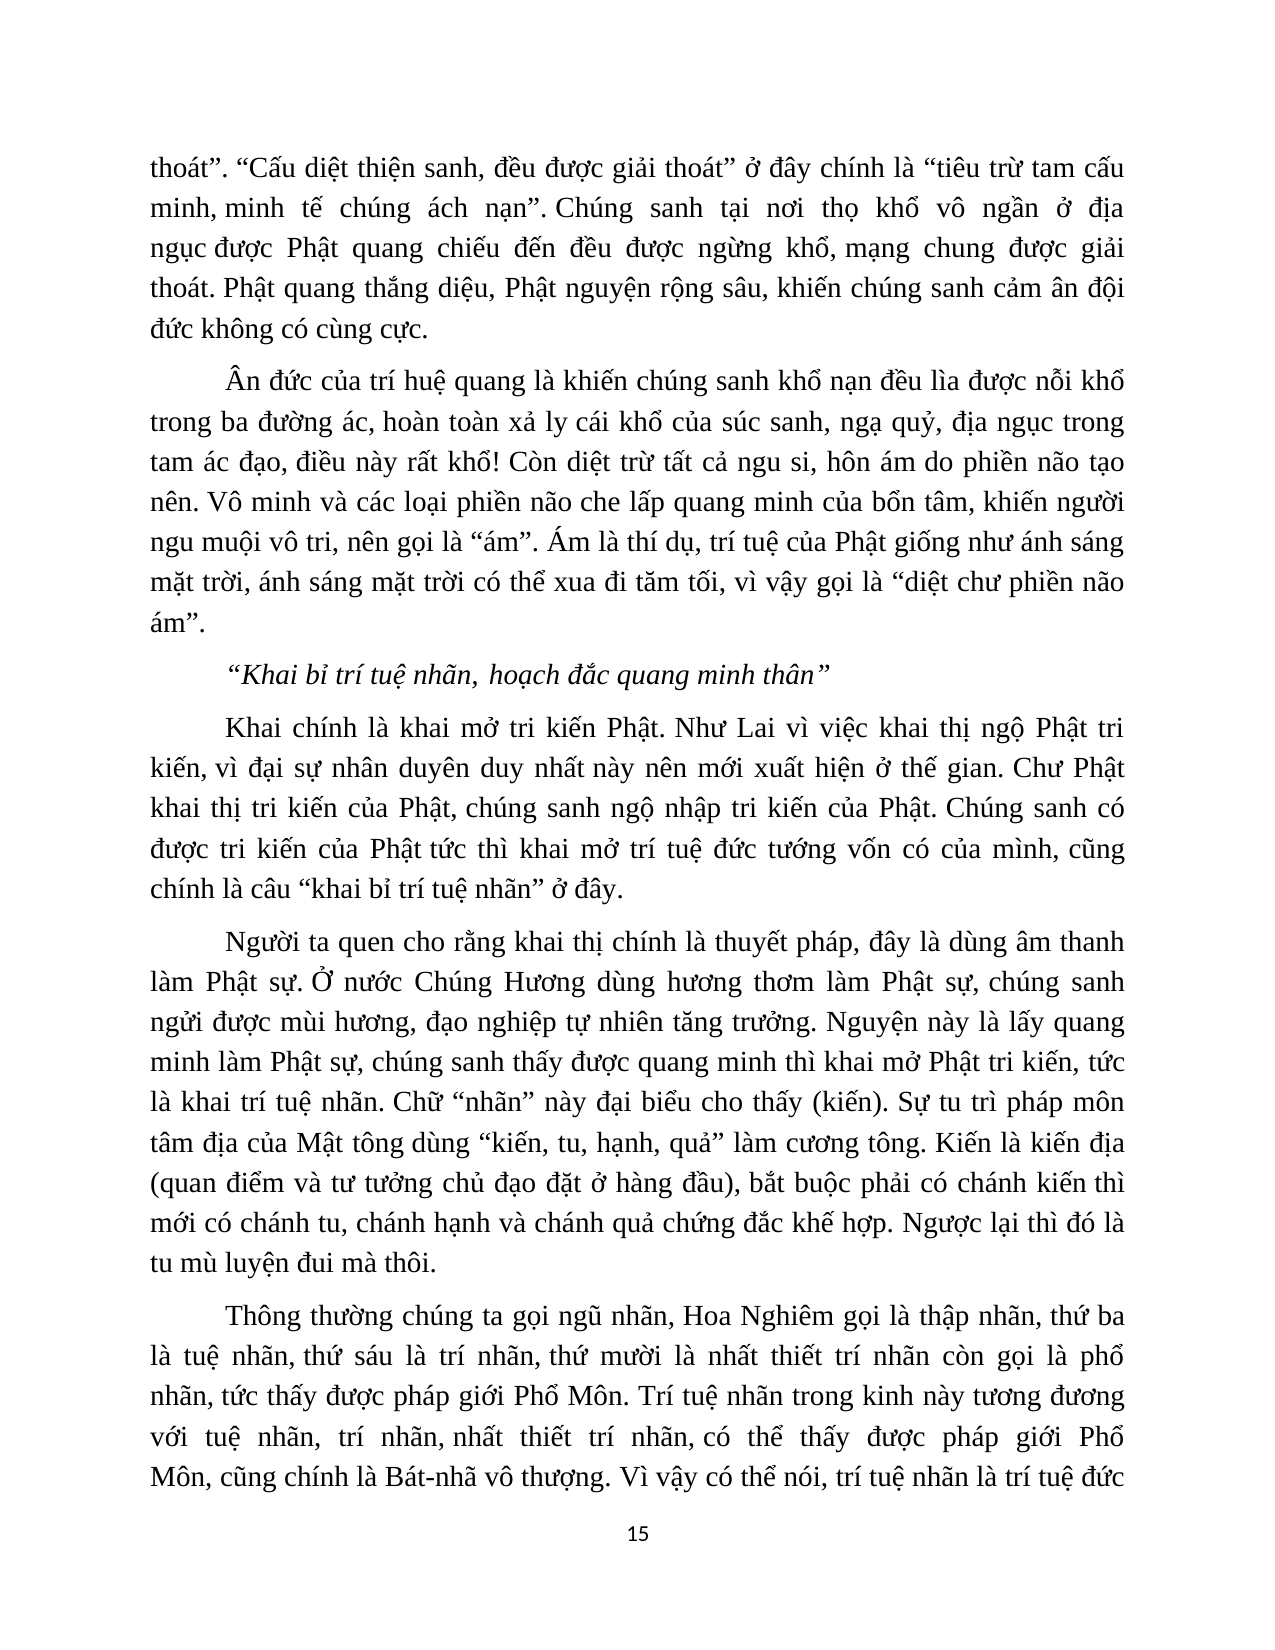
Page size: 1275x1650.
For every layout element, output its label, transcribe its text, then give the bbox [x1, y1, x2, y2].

text Ân đức của trí huệ quang là khiến chúng sanh khổ nạn đều lìa được nỗi khổ trong ba đường ác, hoàn toàn xả ly cái khổ của súc sanh, ngạ quỷ, địa ngục trong tam ác đạo, điều này rất khổ! Còn diệt trừ tất cả ngu si, hôn ám do phiền não tạo nên. Vô minh và các loại phiền não che lấp quang minh của bổn tâm, khiến người ngu muội vô tri, nên gọi là “ám”. Ám là thí dụ, trí tuệ của Phật giống như ánh sáng mặt trời, ánh sáng mặt trời có thể xua đi tăm tối, vì vậy gọi là “diệt chư phiền não ám”. [150, 363, 1125, 638]
text Khai chính là khai mở tri kiến Phật. Như Lai vì việc khai thị ngộ Phật tri kiến, vì đại sự nhân duyên duy nhất này nên mới xuất hiện ở thế gian. Chư Phật khai thị tri kiến của Phật, chúng sanh ngộ nhập tri kiến của Phật. Chúng sanh có được tri kiến của Phật tức thì khai mở trí tuệ đức tướng vốn có của mình, cũng chính là câu “khai bỉ trí tuệ nhãn” ở đây. [150, 710, 1125, 904]
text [150, 1298, 1125, 1492]
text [150, 150, 1125, 344]
text Người ta quen cho rằng khai thị chính là thuyết pháp, đây là dùng âm thanh làm Phật sự. Ở nước Chúng Hương dùng hương thơm làm Phật sự, chúng sanh ngửi được mùi hương, đạo nghiệp tự nhiên tăng trưởng. Nguyện này là lấy quang minh làm Phật sự, chúng sanh thấy được quang minh thì khai mở Phật tri kiến, tức là khai trí tuệ nhãn. Chữ “nhãn” này đại biểu cho thấy (kiến). Sự tu trì pháp môn tâm địa của Mật tông dùng “kiến, tu, hạnh, quả” làm cương tông. Kiến là kiến địa (quan điểm và tư tưởng chủ đạo đặt ở hàng đầu), bắt buộc phải có chánh kiến thì mới có chánh tu, chánh hạnh và chánh quả chứng đắc khế hợp. Ngược lại thì đó là tu mù luyện đui mà thôi. [150, 924, 1125, 1279]
text “Khai bỉ trí tuệ nhãn, hoạch đắc quang minh thân” [150, 657, 1125, 691]
